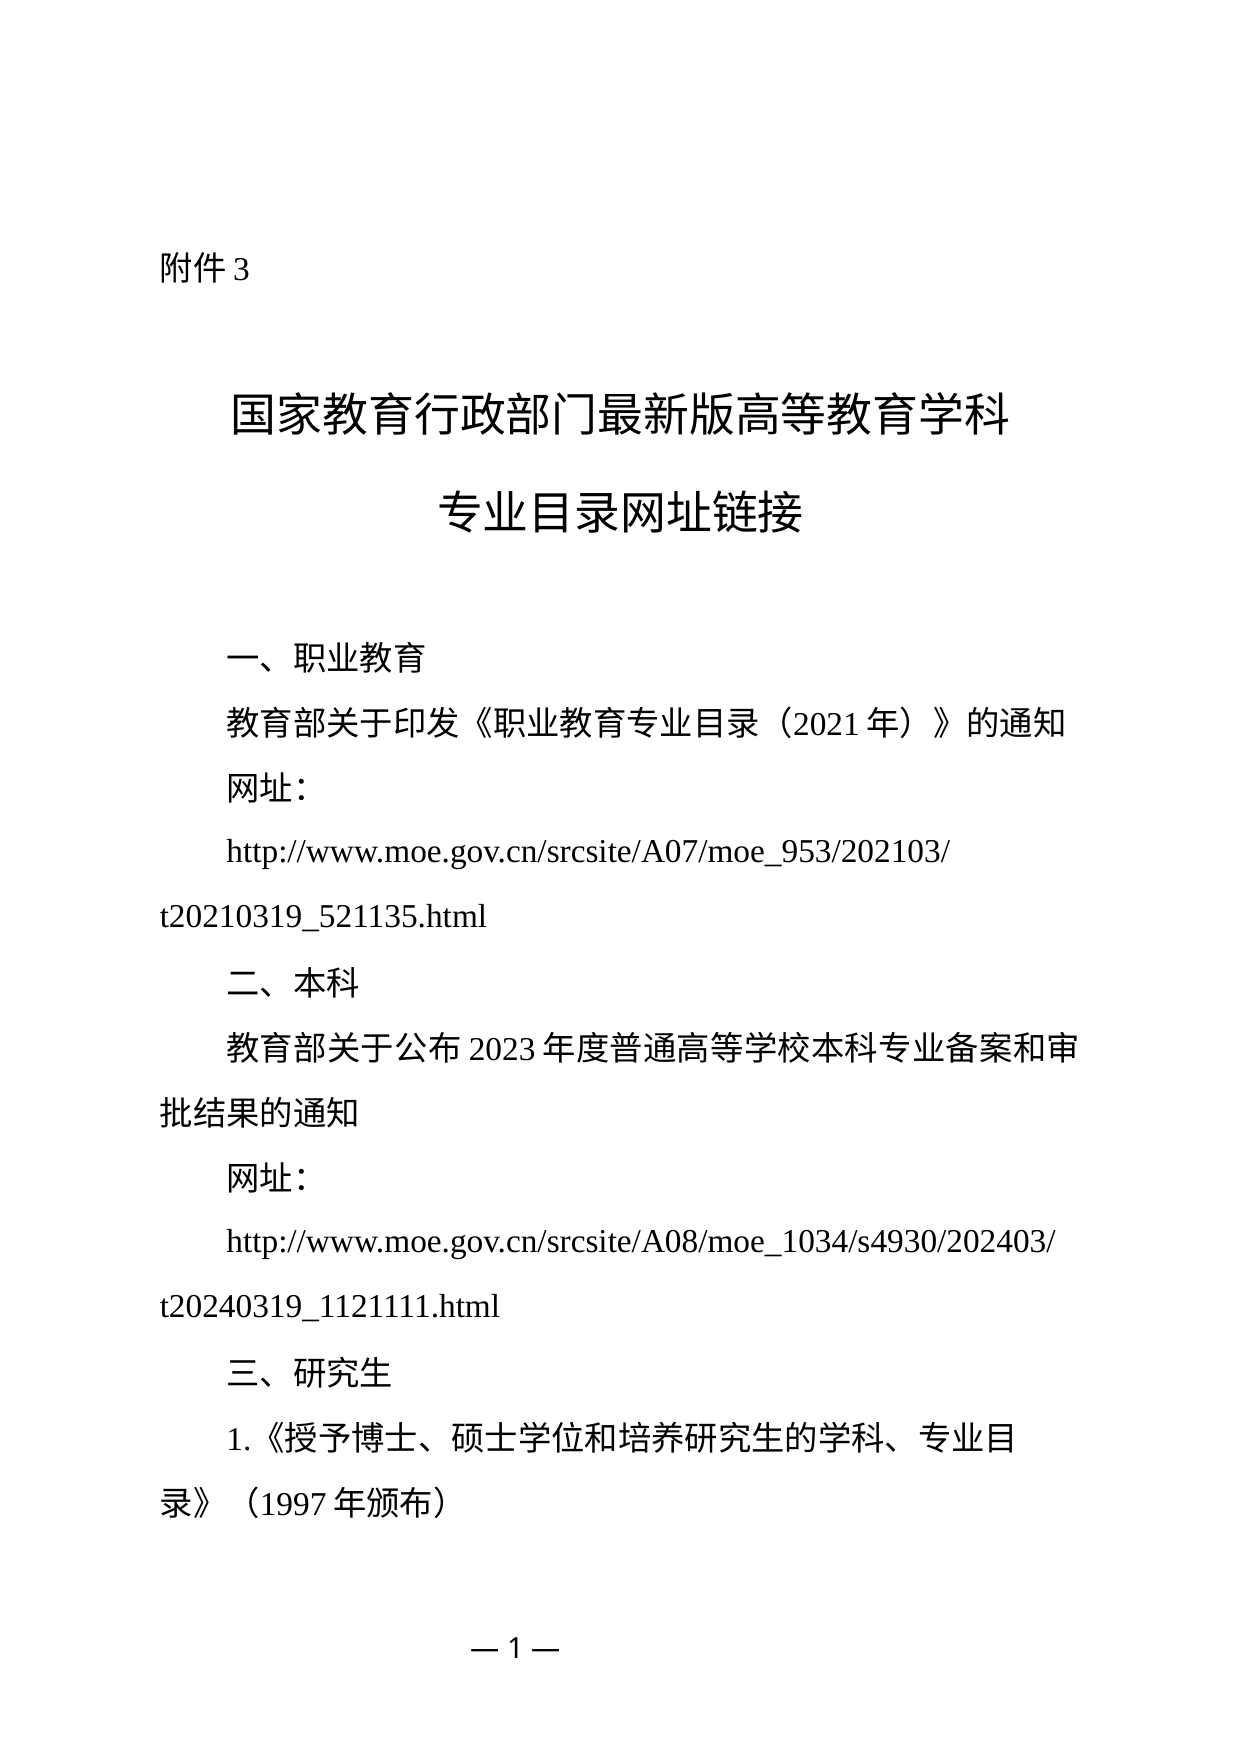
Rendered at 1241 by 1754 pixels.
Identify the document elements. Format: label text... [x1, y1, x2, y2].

list 教育部关于印发《职业教育专业目录（2021年）》的通知 [159, 688, 1081, 753]
text 三、研究生 [159, 1338, 1081, 1403]
text 专业目录网址链接 [159, 460, 1081, 558]
list 一、职业教育 [159, 623, 1081, 688]
list http://www.moe.gov.cn/srcsite/A08/moe_1034/s4930/202403/t20240319_1121111.html [159, 1208, 1081, 1338]
list 网址： [159, 1143, 1081, 1208]
list 网址： [159, 753, 1081, 818]
list 教育部关于公布2023年度普通高等学校本科专业备案和审批结果的通知 [159, 1013, 1081, 1143]
list 1.《授予博士、硕士学位和培养研究生的学科、专业目录》（1997年颁布） [159, 1403, 1081, 1533]
text 国家教育行政部门最新版高等教育学科 [159, 363, 1081, 460]
text 附件3 [159, 233, 1081, 298]
list 二、本科 [159, 948, 1081, 1013]
list http://www.moe.gov.cn/srcsite/A07/moe_953/202103/t20210319_521135.html [159, 818, 1081, 948]
